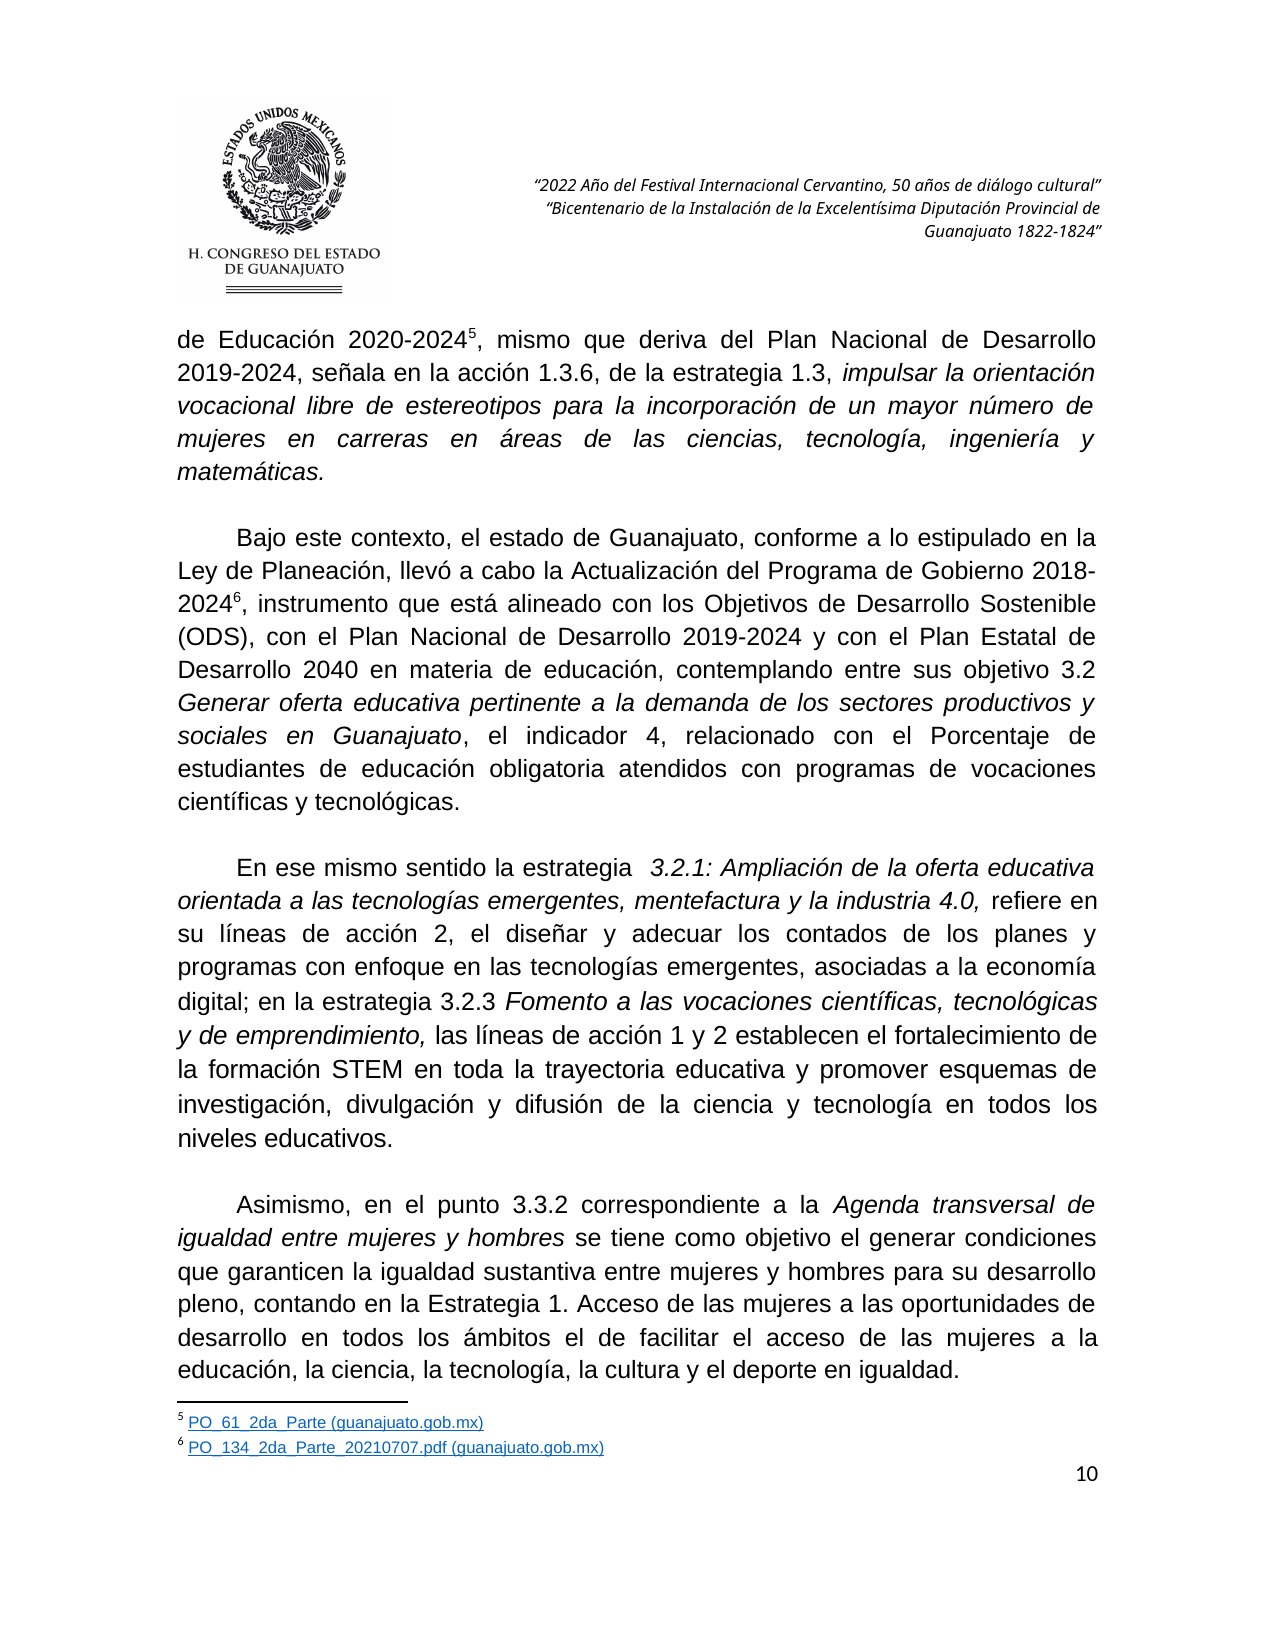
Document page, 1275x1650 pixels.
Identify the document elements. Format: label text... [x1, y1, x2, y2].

text Bajo este contexto, el estado de Guanajuato, conforme a lo estipulado en la Ley de Planeación, llevó a cabo la Actualización del Programa de Gobierno 2018-2024, instrumento que está alineado con los Objetivos de Desarrollo Sostenible (ODS), con el Plan Nacional de Desarrollo 2019-2024 y con el Plan Estatal de Desarrollo 2040 en materia de educación, contemplando entre sus objetivo 3.2 Generar oferta educativa pertinente a la demanda de los sectores productivos y sociales en Guanajuato, el indicador 4, relacionado con el Porcentaje de estudiantes de educación obligatoria atendidos con programas de vocaciones científicas y tecnológicas. [177, 523, 1098, 816]
text En ese mismo sentido la estrategia 3.2.1: Ampliación de la oferta educativa orientada a las tecnologías emergentes, mentefactura y la industria 4.0, refiere en su líneas de acción 2, el diseñar y adecuar los contados de los planes y programas con enfoque en las tecnologías emergentes, asociadas a la economía digital; en la estrategia 3.2.3 Fomento a las vocaciones científicas, tecnológicas y de emprendimiento, las líneas de acción 1 y 2 establecen el fortalecimiento de la formación STEM en toda la trayectoria educativa y promover esquemas de investigación, divulgación y difusión de la ciencia y tecnología en todos los niveles educativos. [177, 853, 1098, 1153]
text Asimismo, en el punto 3.3.2 correspondiente a la Agenda transversal de igualdad entre mujeres y hombres se tiene como objetivo el generar condiciones que garanticen la igualdad sustantiva entre mujeres y hombres para su desarrollo pleno, contando en la Estrategia 1. Acceso de las mujeres a las oportunidades de desarrollo en todos los ámbitos el de facilitar el acceso de las mujeres a la educación, la ciencia, la tecnología, la cultura y el deporte en igualdad. [177, 1190, 1098, 1384]
picture [177, 96, 392, 304]
